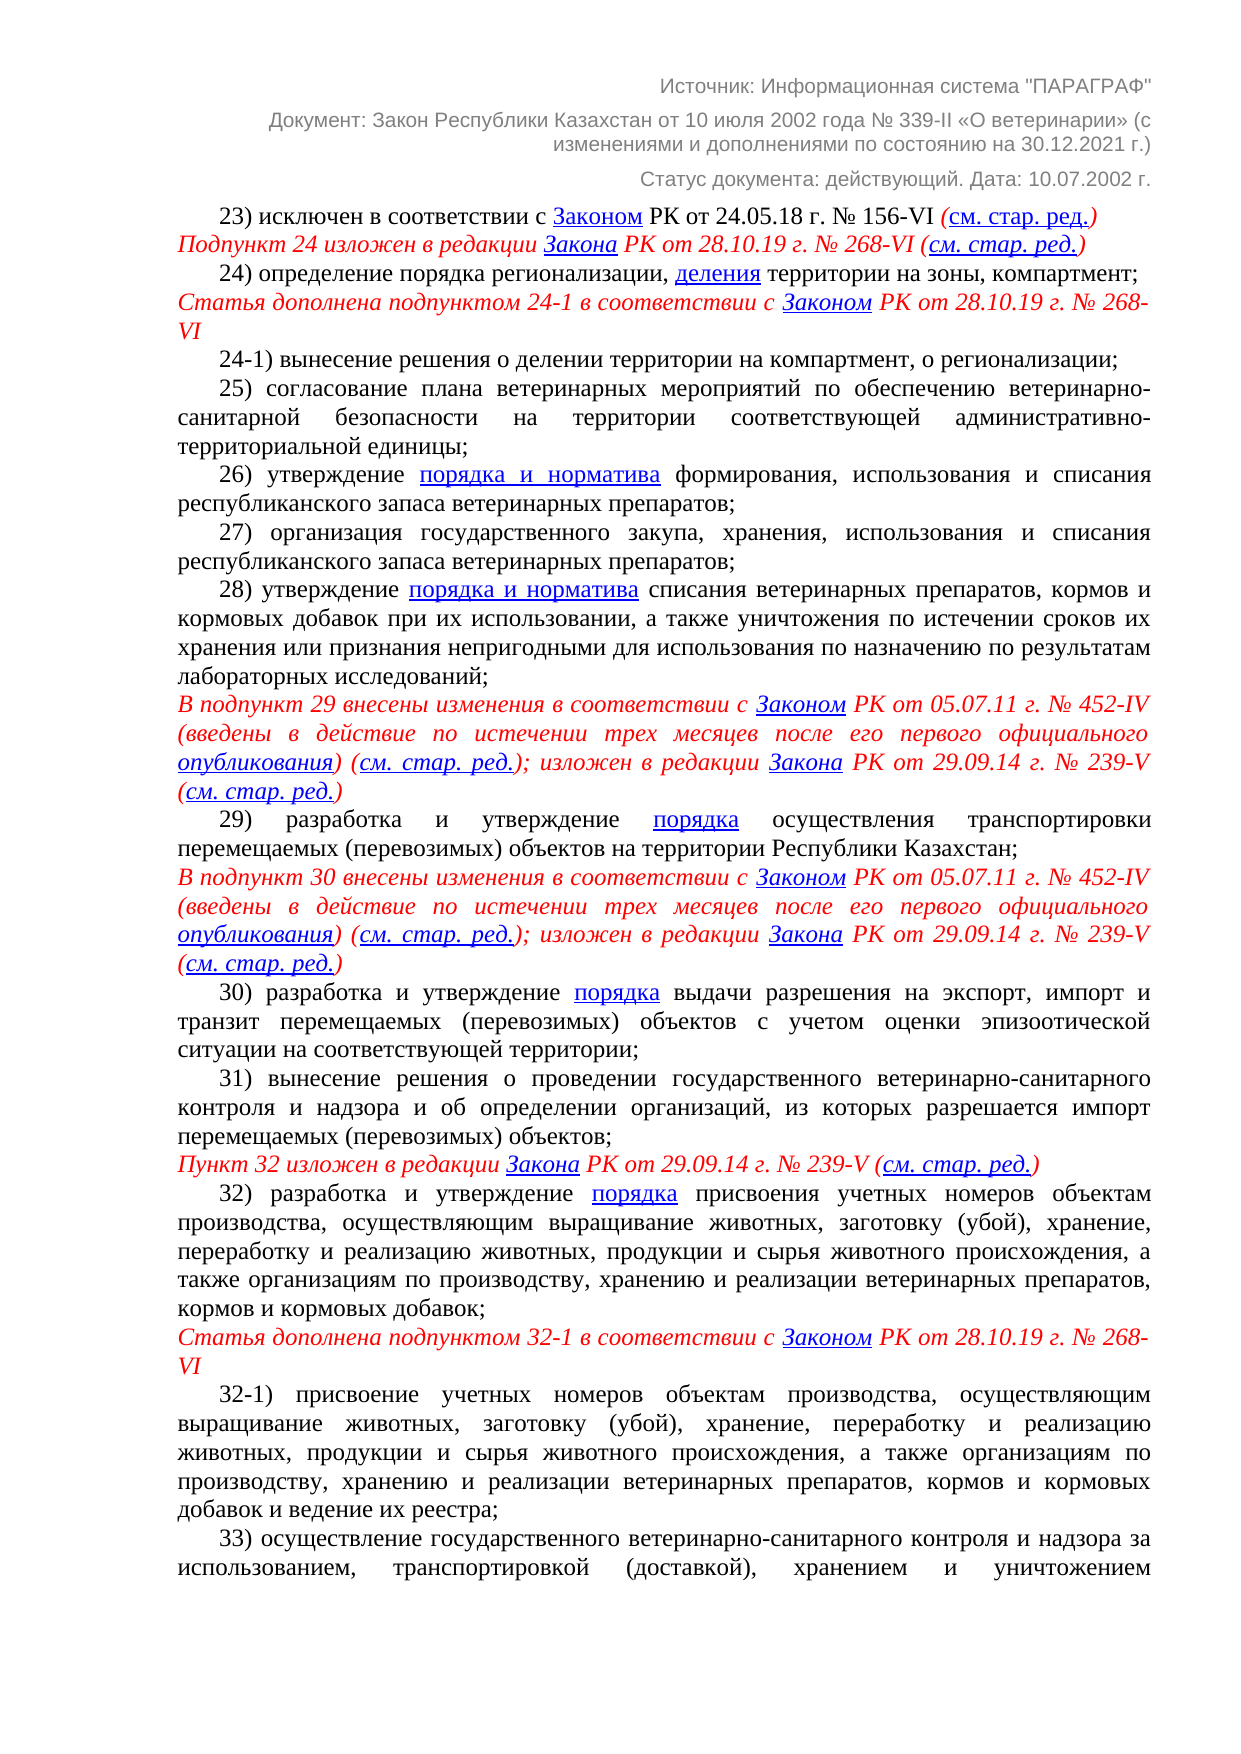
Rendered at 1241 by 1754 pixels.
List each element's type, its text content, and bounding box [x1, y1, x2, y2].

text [177, 1523, 1152, 1581]
text 24) определение порядка регионализации, деления территории на зоны, компартмент; [177, 258, 1152, 287]
text 31) вынесение решения о проведении государственного ветеринарно-санитарного контроля и надзора и об определении организаций, из которых разрешается импорт перемещаемых (перевозимых) объектов; [177, 1063, 1152, 1149]
text В подпункт 30 внесены изменения в соответствии с Законом РК от 05.07.11 г. № 452-IV (введены в действие по истечении трех месяцев после его первого официального опубликования) (см. стар. ред.); изложен в редакции Закона РК от 29.09.14 г. № 239-V (см. стар. ред.) [177, 862, 1152, 977]
text 28) утверждение порядка и норматива списания ветеринарных препаратов, кормов и кормовых добавок при их использовании, а также уничтожения по истечении сроков их хранения или признания непригодными для использования по назначению по результатам лабораторных исследований; [177, 574, 1152, 689]
text 26) утверждение порядка и норматива формирования, использования и списания республиканского запаса ветеринарных препаратов; [177, 459, 1152, 517]
text Статья дополнена подпунктом 32-1 в соответствии с Законом РК от 28.10.19 г. № 268-VI [177, 1322, 1152, 1379]
text В подпункт 29 внесены изменения в соответствии с Законом РК от 05.07.11 г. № 452-IV (введены в действие по истечении трех месяцев после его первого официального опубликования) (см. стар. ред.); изложен в редакции Закона РК от 29.09.14 г. № 239-V (см. стар. ред.) [177, 689, 1152, 804]
text Подпункт 24 изложен в редакции Закона РК от 28.10.19 г. № 268-VI (см. стар. ред.) [177, 229, 1152, 258]
text Пункт 32 изложен в редакции Закона РК от 29.09.14 г. № 239-V (см. стар. ред.) [177, 1149, 1152, 1178]
text 27) организация государственного закупа, хранения, использования и списания республиканского запаса ветеринарных препаратов; [177, 517, 1152, 574]
text 25) согласование плана ветеринарных мероприятий по обеспечению ветеринарно-санитарной безопасности на территории соответствующей административно-территориальной единицы; [177, 373, 1152, 459]
text 23) исключен в соответствии с Законом РК от 24.05.18 г. № 156-VI (см. стар. ред.) [177, 201, 1152, 229]
text Статья дополнена подпунктом 24-1 в соответствии с Законом РК от 28.10.19 г. № 268-VI [177, 287, 1152, 344]
text 32) разработка и утверждение порядка присвоения учетных номеров объектам производства, осуществляющим выращивание животных, заготовку (убой), хранение, переработку и реализацию животных, продукции и сырья животного происхождения, а также организациям по производству, хранению и реализации ветеринарных препаратов, кормов и кормовых добавок; [177, 1178, 1152, 1322]
text 24-1) вынесение решения о делении территории на компартмент, о регионализации; [177, 344, 1152, 373]
text 30) разработка и утверждение порядка выдачи разрешения на экспорт, импорт и транзит перемещаемых (перевозимых) объектов с учетом оценки эпизоотической ситуации на соответствующей территории; [177, 977, 1152, 1063]
text 29) разработка и утверждение порядка осуществления транспортировки перемещаемых (перевозимых) объектов на территории Республики Казахстан; [177, 804, 1152, 862]
text 32-1) присвоение учетных номеров объектам производства, осуществляющим выращивание животных, заготовку (убой), хранение, переработку и реализацию животных, продукции и сырья животного происхождения, а также организациям по производству, хранению и реализации ветеринарных препаратов, кормов и кормовых добавок и ведение их реестра; [177, 1379, 1152, 1523]
